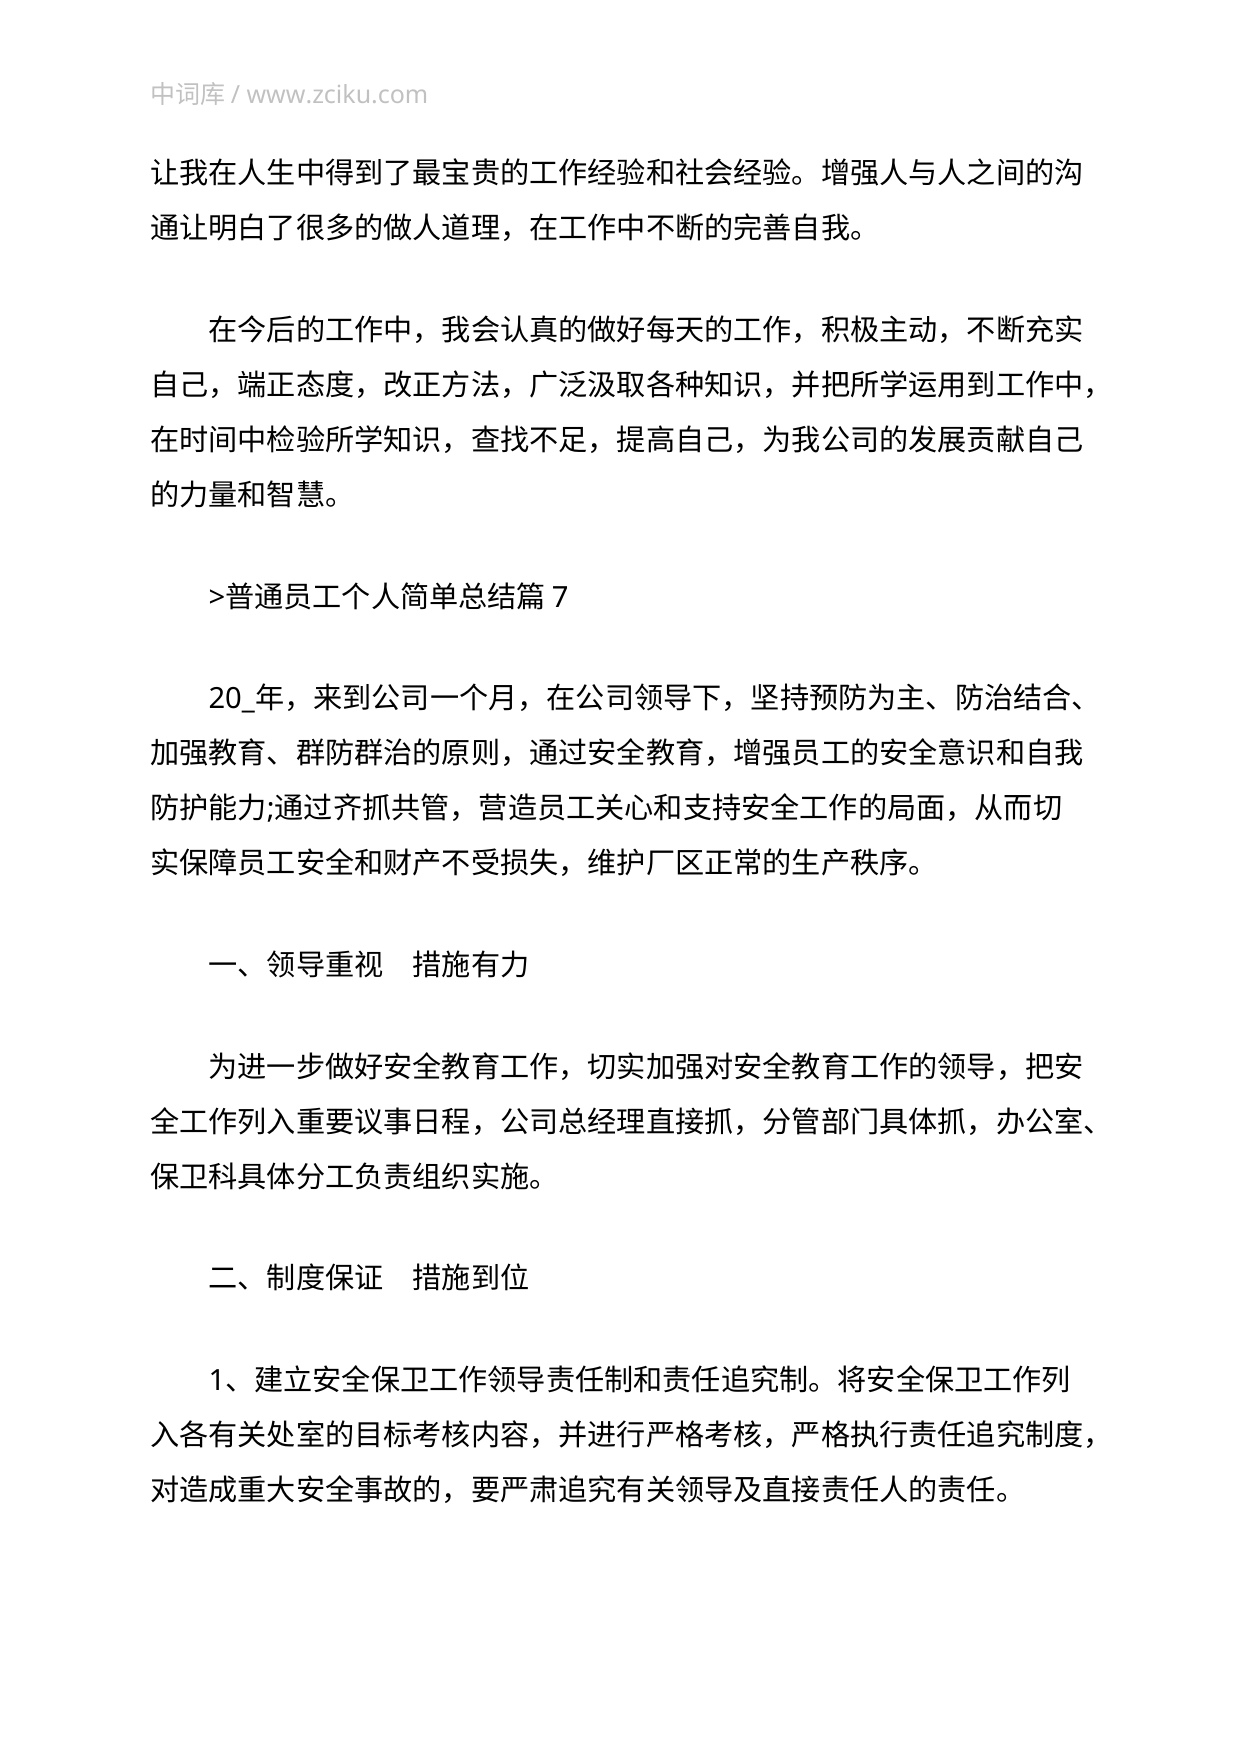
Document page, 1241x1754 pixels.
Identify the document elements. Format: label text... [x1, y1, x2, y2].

text 一、领导重视 措施有力 [150, 942, 1090, 984]
text 1、建立安全保卫工作领导责任制和责任追究制。将安全保卫工作列入各有关处室的目标考核内容，并进行严格考核，严格执行责任追究制度，对造成重大安全事故的，要严肃追究有关领导及直接责任人的责任。 [150, 1357, 1090, 1509]
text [150, 150, 1090, 247]
text 二、制度保证 措施到位 [150, 1255, 1090, 1297]
text 在今后的工作中，我会认真的做好每天的工作，积极主动，不断充实自己，端正态度，改正方法，广泛汲取各种知识，并把所学运用到工作中，在时间中检验所学知识，查找不足，提高自己，为我公司的发展贡献自己的力量和智慧。 [150, 307, 1090, 514]
text >普通员工个人简单总结篇7 [150, 573, 1090, 616]
text 为进一步做好安全教育工作，切实加强对安全教育工作的领导，把安全工作列入重要议事日程，公司总经理直接抓，分管部门具体抓，办公室、保卫科具体分工负责组织实施。 [150, 1043, 1090, 1196]
text 20_年，来到公司一个月，在公司领导下，坚持预防为主、防治结合、加强教育、群防群治的原则，通过安全教育，增强员工的安全意识和自我防护能力;通过齐抓共管，营造员工关心和支持安全工作的局面，从而切实保障员工安全和财产不受损失，维护厂区正常的生产秩序。 [150, 675, 1090, 882]
